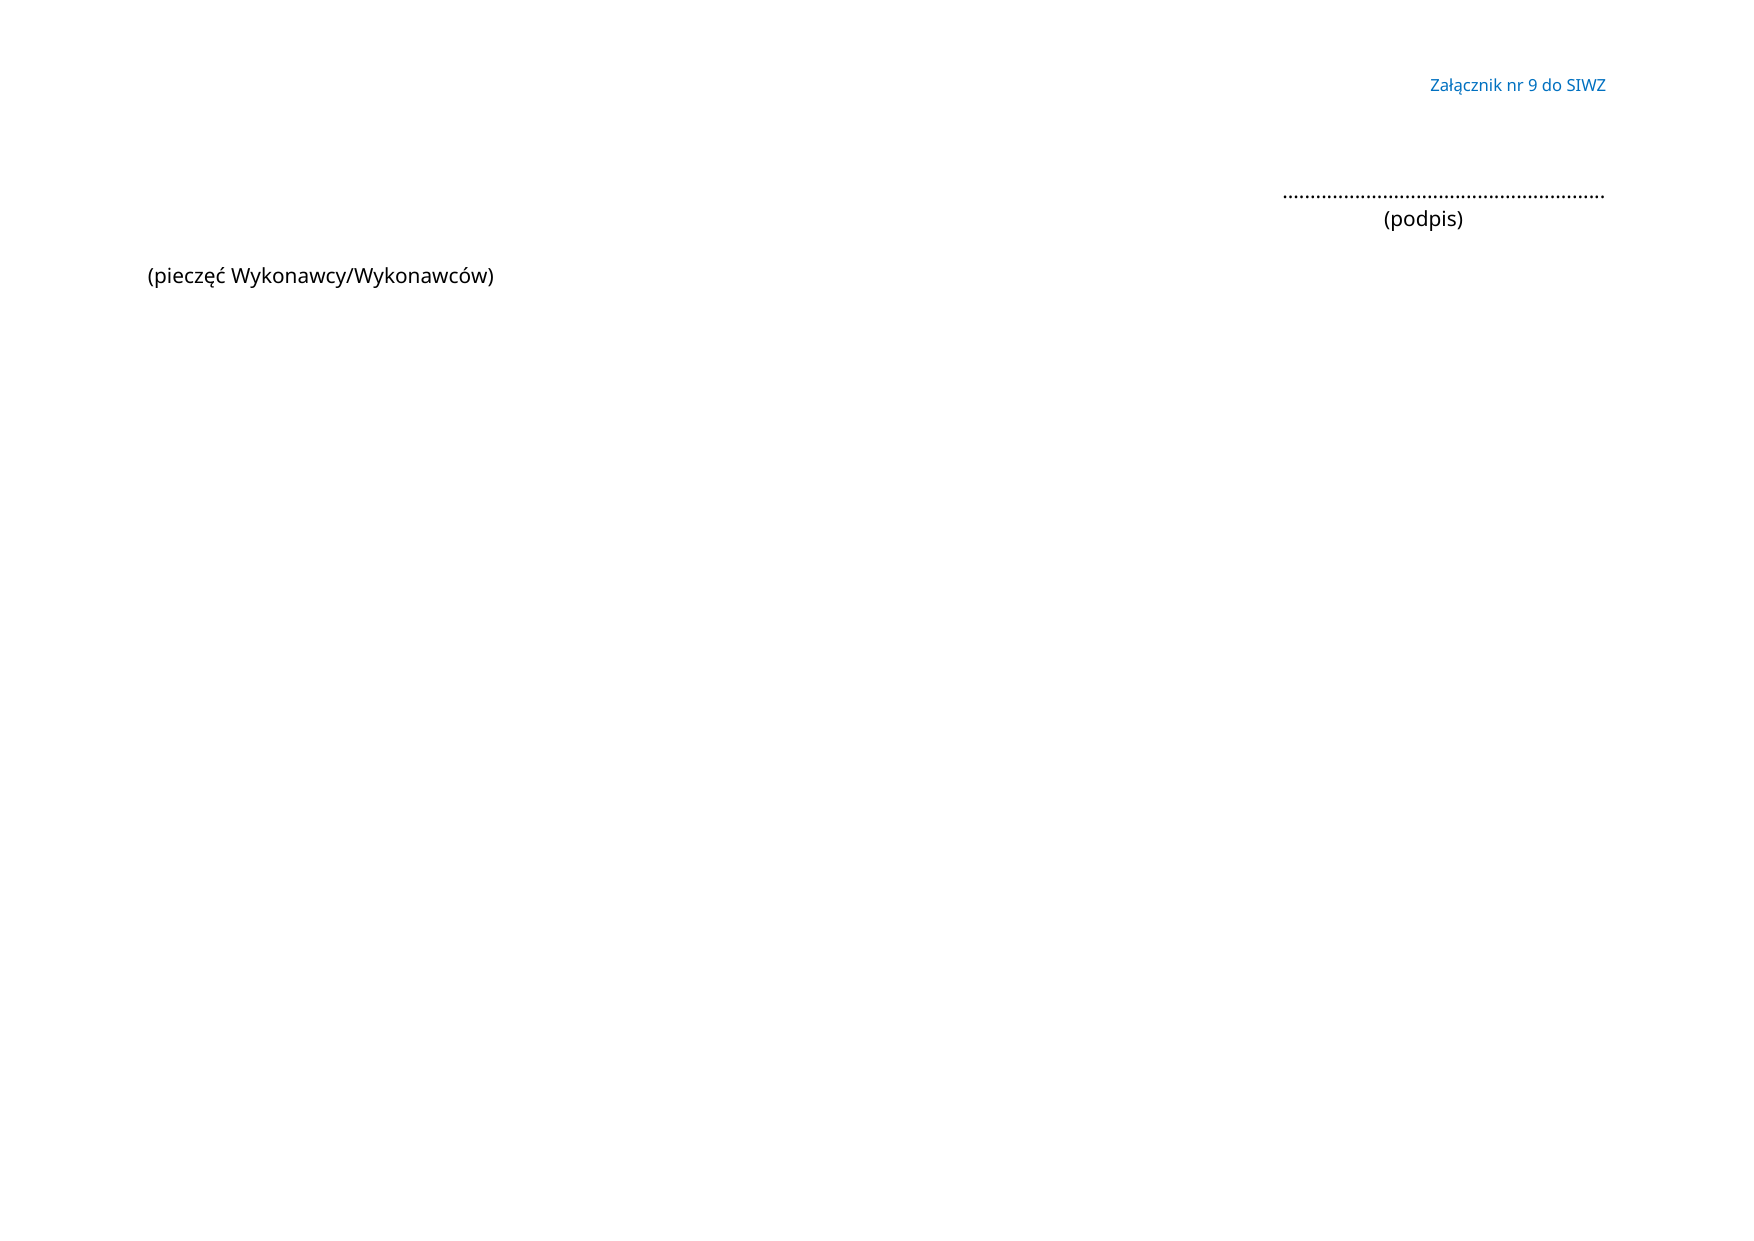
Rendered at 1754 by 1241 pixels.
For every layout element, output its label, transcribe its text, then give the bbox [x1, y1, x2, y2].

text (podpis) [1240, 204, 1606, 233]
text (pieczęć Wykonawcy/Wykonawców) [148, 261, 1606, 290]
text .......................................................... [1240, 176, 1606, 204]
